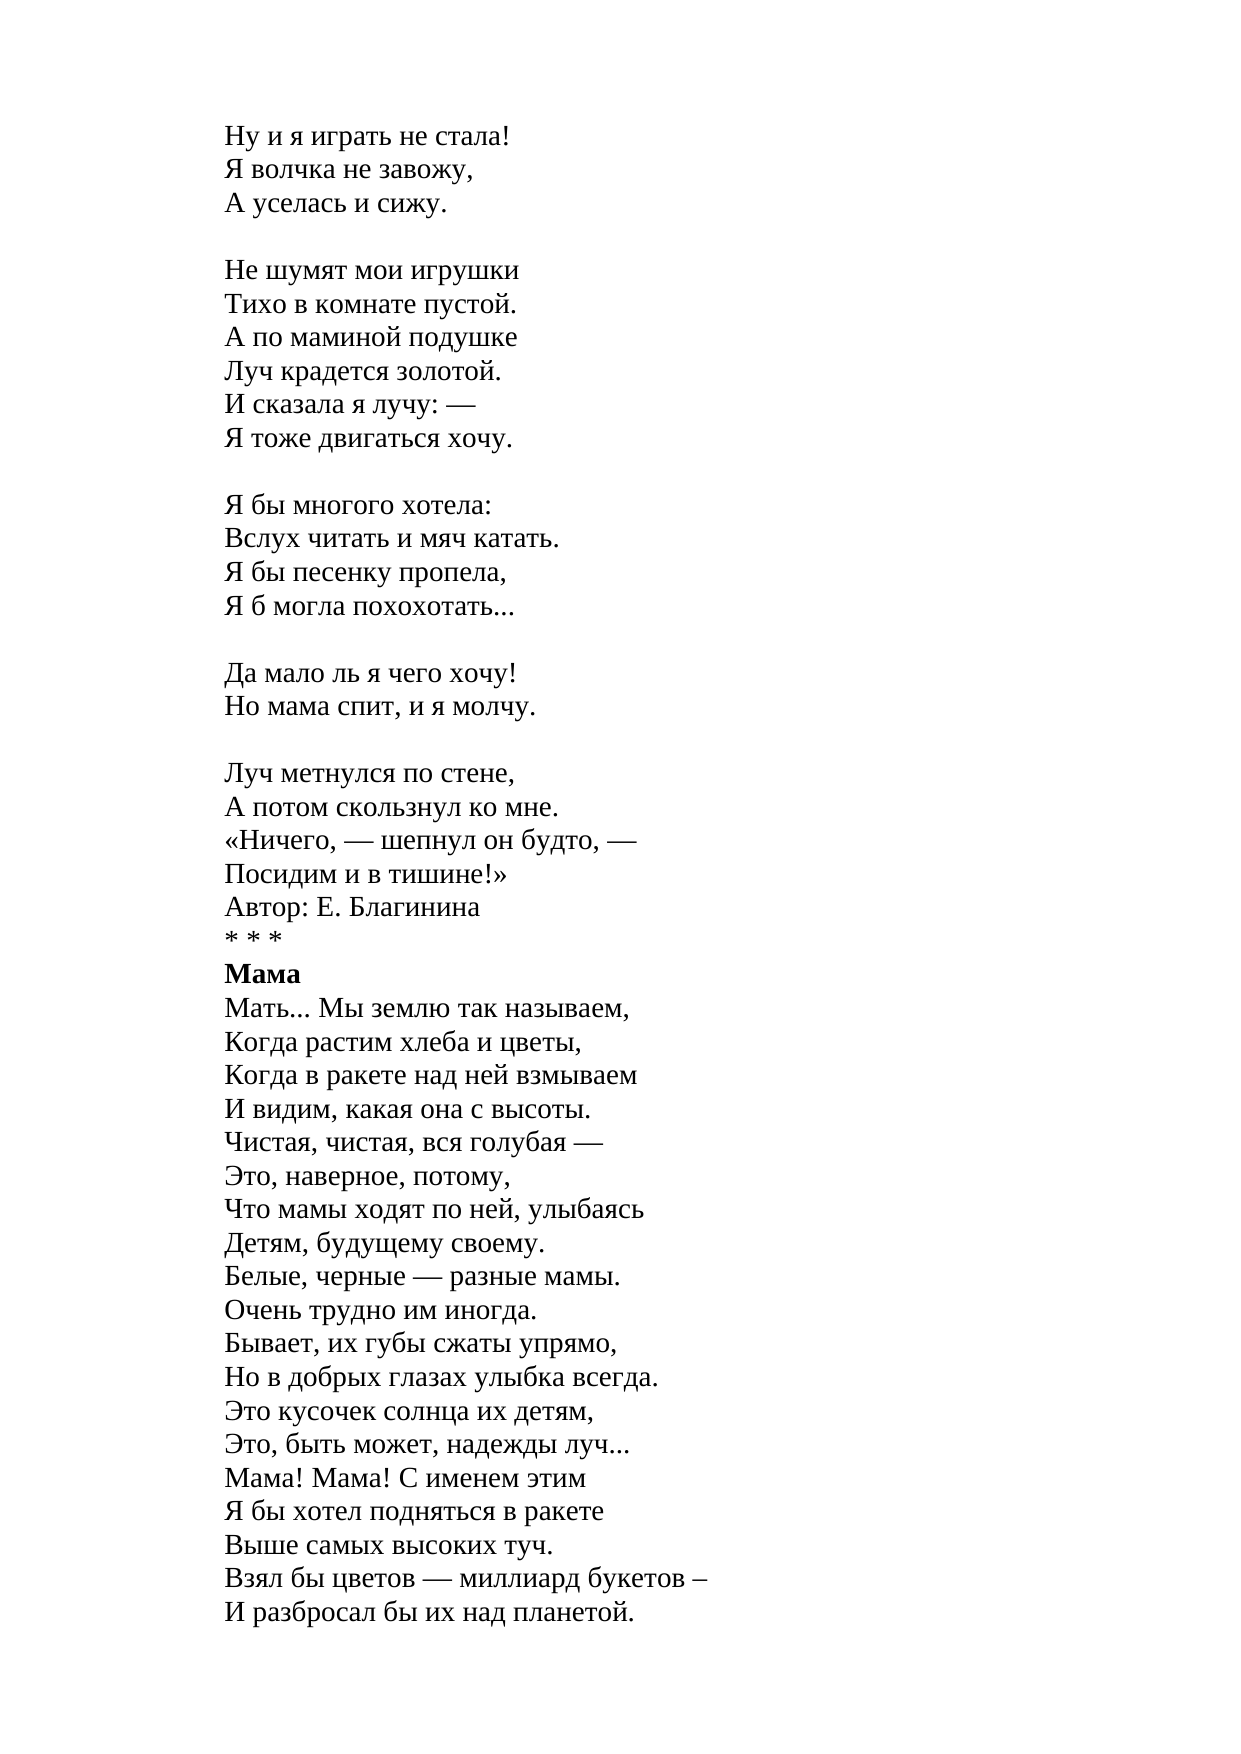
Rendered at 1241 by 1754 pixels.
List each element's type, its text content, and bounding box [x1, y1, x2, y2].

text Мать... Мы землю так называем, [177, 990, 1152, 1024]
text * * * [177, 923, 1152, 957]
text Это кусочек солнца их детям, [177, 1393, 1152, 1426]
text Мама [177, 957, 1152, 990]
text Посидим и в тишине!» [177, 856, 1152, 889]
text Бывает, их губы сжаты упрямо, [177, 1326, 1152, 1359]
text Не шумят мои игрушки [177, 252, 1152, 286]
text Очень трудно им иногда. [177, 1292, 1152, 1326]
text Ну и я играть не стала! [177, 118, 1152, 152]
text Когда в ракете над ней взмываем [177, 1057, 1152, 1091]
text Детям, будущему своему. [177, 1225, 1152, 1258]
text И сказала я лучу: — [177, 386, 1152, 420]
text И разбросал бы их над планетой. [177, 1594, 1152, 1627]
text Взял бы цветов — миллиард букетов – [177, 1560, 1152, 1594]
text Но мама спит, и я молчу. [177, 688, 1152, 722]
text «Ничего, — шепнул он будто, — [177, 822, 1152, 856]
text Это, наверное, потому, [177, 1158, 1152, 1191]
text Это, быть может, надежды луч... [177, 1426, 1152, 1460]
text Когда растим хлеба и цветы, [177, 1024, 1152, 1057]
text А уселась и сижу. [177, 185, 1152, 219]
text Я бы песенку пропела, [177, 554, 1152, 588]
text Тихо в комнате пустой. [177, 286, 1152, 319]
text А по маминой подушке [177, 319, 1152, 353]
text Я б могла похохотать... [177, 588, 1152, 621]
text Что мамы ходят по ней, улыбаясь [177, 1191, 1152, 1225]
text Мама! Мама! С именем этим [177, 1460, 1152, 1493]
text Выше самых высоких туч. [177, 1527, 1152, 1560]
text Я тоже двигаться хочу. [177, 420, 1152, 453]
text Да мало ль я чего хочу! [177, 655, 1152, 688]
text Вслух читать и мяч катать. [177, 521, 1152, 554]
text Я волчка не завожу, [177, 152, 1152, 185]
text Луч метнулся по стене, [177, 755, 1152, 789]
text Но в добрых глазах улыбка всегда. [177, 1359, 1152, 1393]
text Белые, черные — разные мамы. [177, 1258, 1152, 1292]
text Автор: Е. Благинина [177, 889, 1152, 923]
text Луч крадется золотой. [177, 353, 1152, 386]
text А потом скользнул ко мне. [177, 789, 1152, 822]
text Я бы многого хотела: [177, 487, 1152, 521]
text И видим, какая она с высоты. [177, 1091, 1152, 1124]
text Чистая, чистая, вся голубая — [177, 1124, 1152, 1158]
text Я бы хотел подняться в ракете [177, 1493, 1152, 1527]
